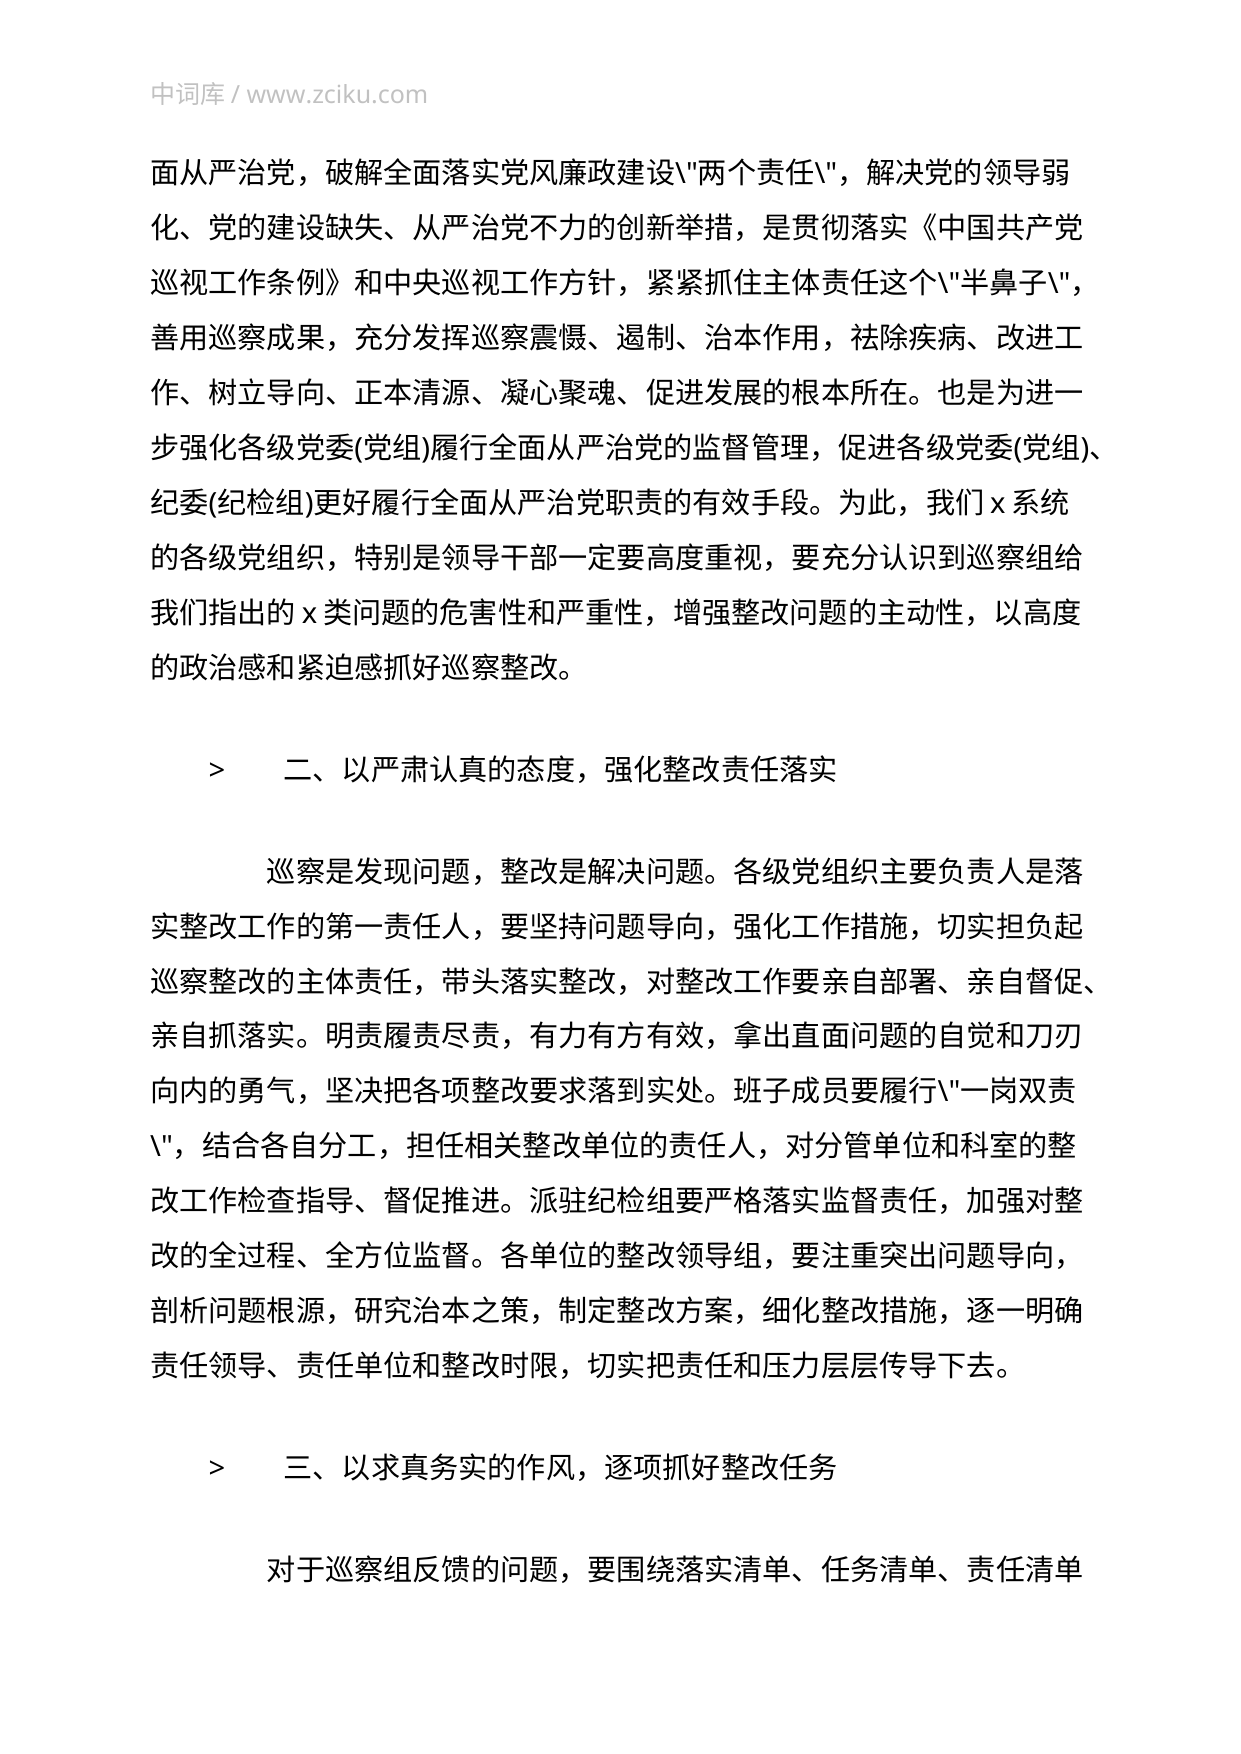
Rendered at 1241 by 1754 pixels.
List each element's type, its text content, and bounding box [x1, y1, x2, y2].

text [150, 150, 1090, 687]
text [150, 1546, 1090, 1589]
text > 二、以严肃认真的态度，强化整改责任落实 [150, 746, 1090, 789]
text 巡察是发现问题，整改是解决问题。各级党组织主要负责人是落实整改工作的第一责任人，要坚持问题导向，强化工作措施，切实担负起巡察整改的主体责任，带头落实整改，对整改工作要亲自部署、亲自督促、亲自抓落实。明责履责尽责，有力有方有效，拿出直面问题的自觉和刀刃向内的勇气，坚决把各项整改要求落到实处。班子成员要履行\"一岗双责\"，结合各自分工，担任相关整改单位的责任人，对分管单位和科室的整改工作检查指导、督促推进。派驻纪检组要严格落实监督责任，加强对整改的全过程、全方位监督。各单位的整改领导组，要注重突出问题导向，剖析问题根源，研究治本之策，制定整改方案，细化整改措施，逐一明确责任领导、责任单位和整改时限，切实把责任和压力层层传导下去。 [150, 848, 1090, 1385]
text > 三、以求真务实的作风，逐项抓好整改任务 [150, 1444, 1090, 1487]
